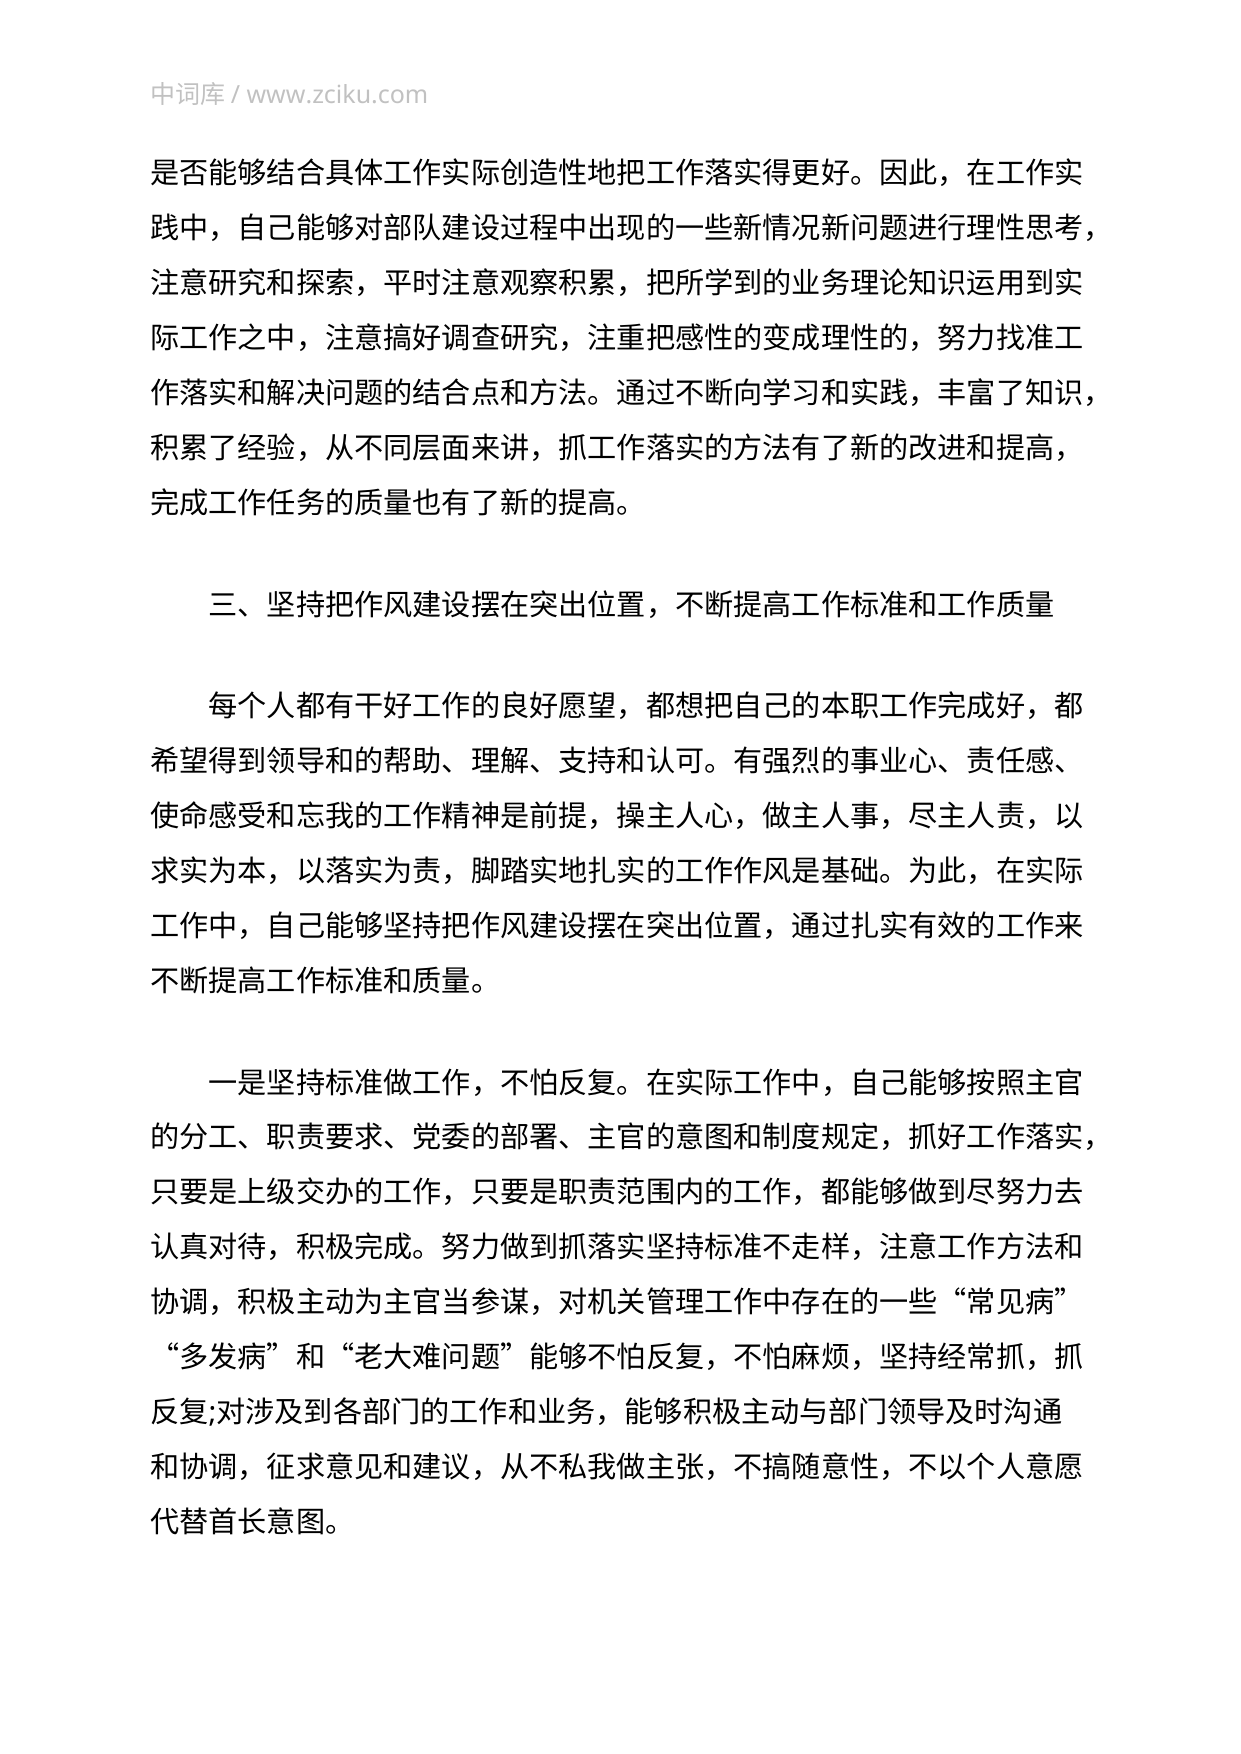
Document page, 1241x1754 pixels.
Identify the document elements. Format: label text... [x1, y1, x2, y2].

text 每个人都有干好工作的良好愿望，都想把自己的本职工作完成好，都希望得到领导和的帮助、理解、支持和认可。有强烈的事业心、责任感、使命感受和忘我的工作精神是前提，操主人心，做主人事，尽主人责，以求实为本，以落实为责，脚踏实地扎实的工作作风是基础。为此，在实际工作中，自己能够坚持把作风建设摆在突出位置，通过扎实有效的工作来不断提高工作标准和质量。 [150, 683, 1090, 1000]
text 三、坚持把作风建设摆在突出位置，不断提高工作标准和工作质量 [150, 581, 1090, 623]
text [150, 150, 1090, 522]
text 一是坚持标准做工作，不怕反复。在实际工作中，自己能够按照主官的分工、职责要求、党委的部署、主官的意图和制度规定，抓好工作落实，只要是上级交办的工作，只要是职责范围内的工作，都能够做到尽努力去认真对待，积极完成。努力做到抓落实坚持标准不走样，注意工作方法和协调，积极主动为主官当参谋，对机关管理工作中存在的一些“常见病”“多发病”和“老大难问题”能够不怕反复，不怕麻烦，坚持经常抓，抓反复;对涉及到各部门的工作和业务，能够积极主动与部门领导及时沟通和协调，征求意见和建议，从不私我做主张，不搞随意性，不以个人意愿代替首长意图。 [150, 1059, 1090, 1541]
